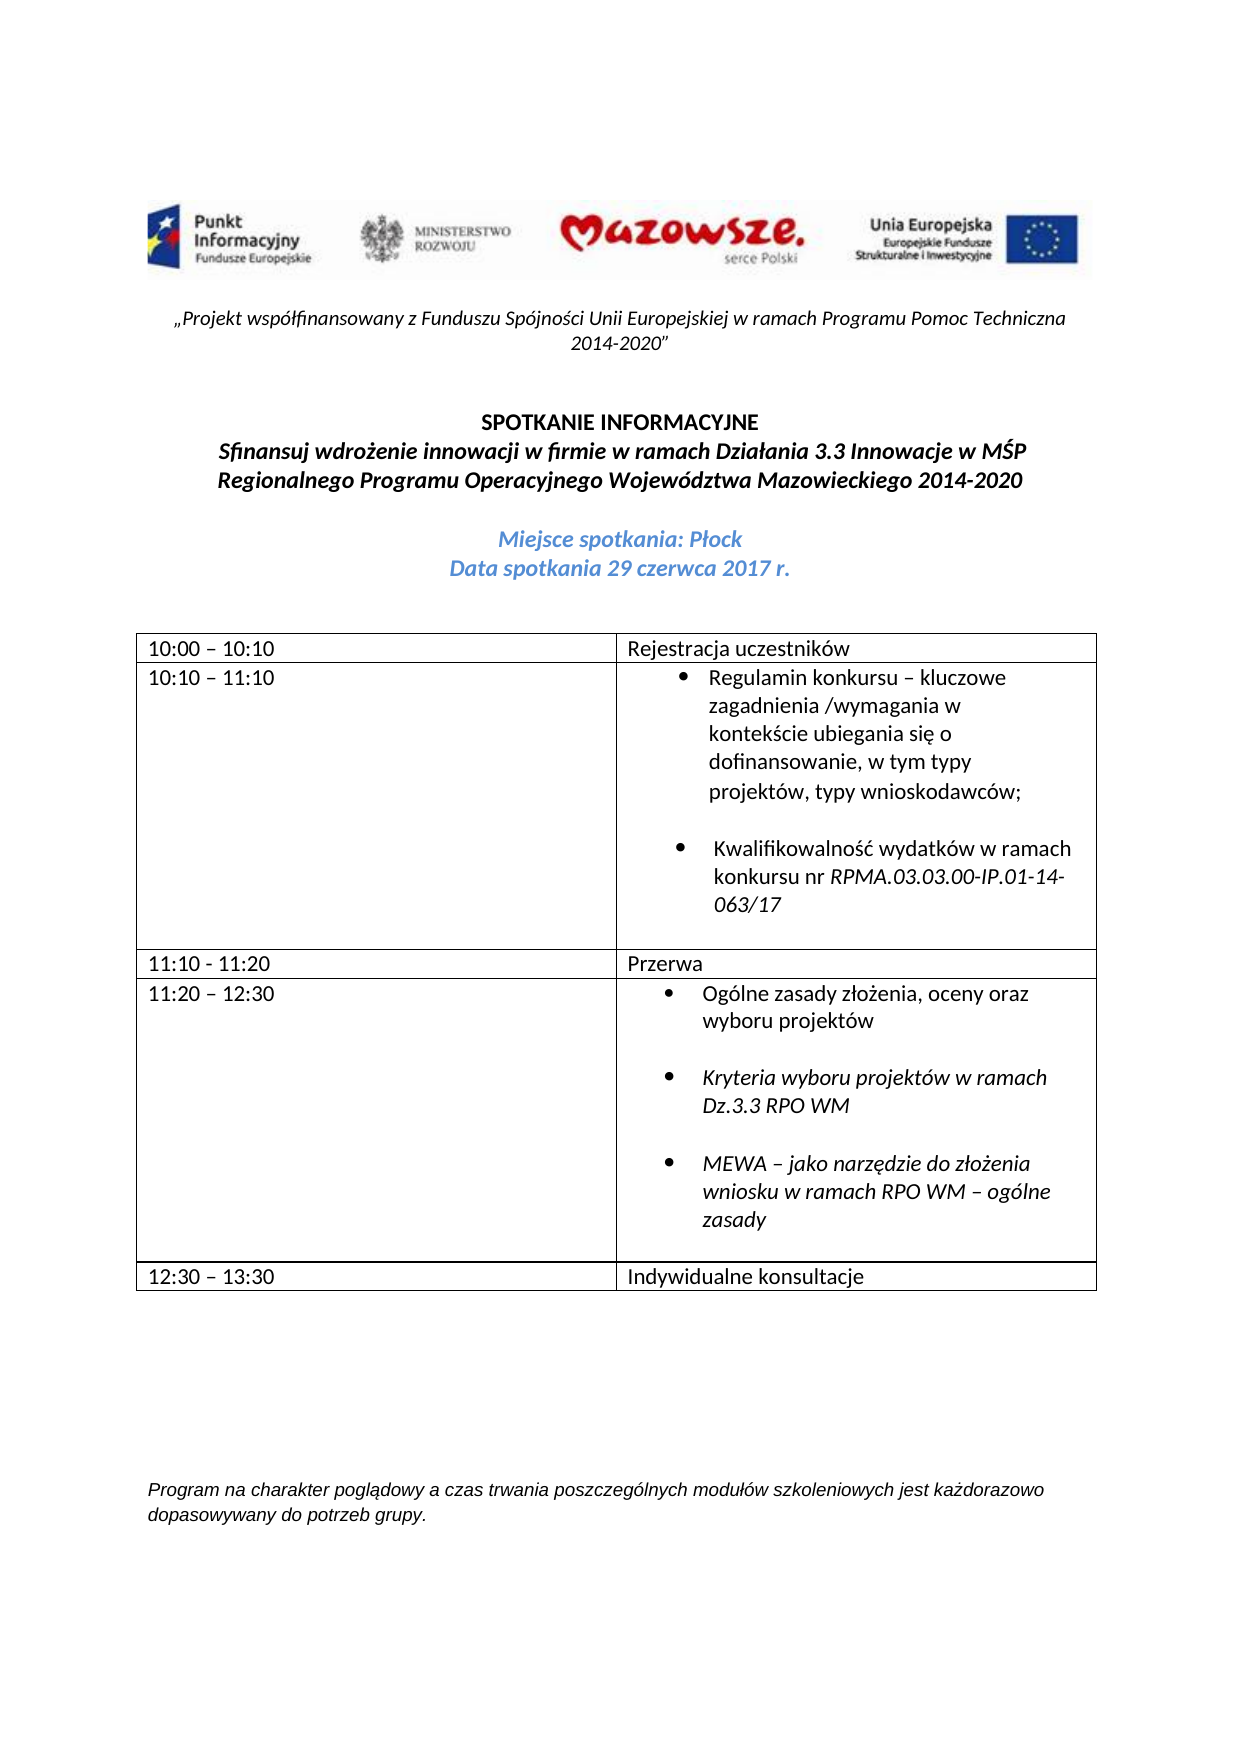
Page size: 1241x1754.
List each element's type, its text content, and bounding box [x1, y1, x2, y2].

table_cell 12:30 – 13:30 [137, 1263, 616, 1290]
table_cell Ogólne zasady złożenia, oceny oraz wyboru projektów Kryteria wyboru projektów w ramach Dz.3.3 RPO WM MEWA – jako narzędzie do złożenia wniosku w ramach RPO WM – ogólne zasady [617, 979, 1096, 1261]
table_header 10:00 – 10:10 [137, 634, 616, 662]
table_cell 11:20 – 12:30 [137, 979, 616, 1261]
table_cell Przerwa [617, 950, 1096, 978]
table_header Rejestracja uczestników [617, 634, 1096, 662]
table_cell 10:10 – 11:10 [137, 663, 616, 948]
text SPOTKANIE INFORMACYJNE [148, 407, 1093, 436]
table_cell [617, 663, 1096, 948]
table_cell Indywidualne konsultacje [617, 1263, 1096, 1290]
text Data spotkania 29 czerwca 2017 r. [148, 553, 1093, 582]
text Program na charakter poglądowy a czas trwania poszczególnych modułów szkoleniowych jest każdorazowo dopasowywany do potrzeb grupy. [148, 1479, 1093, 1526]
picture [147, 200, 1093, 280]
text Sfinansuj wdrożenie innowacji w firmie w ramach Działania 3.3 Innowacje w MŚP Regionalnego Programu Operacyjnego Województwa Mazowieckiego 2014-2020 [148, 436, 1093, 494]
table_cell 11:10 - 11:20 [137, 950, 616, 978]
text „Projekt współfinansowany z Funduszu Spójności Unii Europejskiej w ramach Programu Pomoc Techniczna 2014-2020” [148, 305, 1093, 356]
text Miejsce spotkania: Płock [148, 524, 1093, 553]
